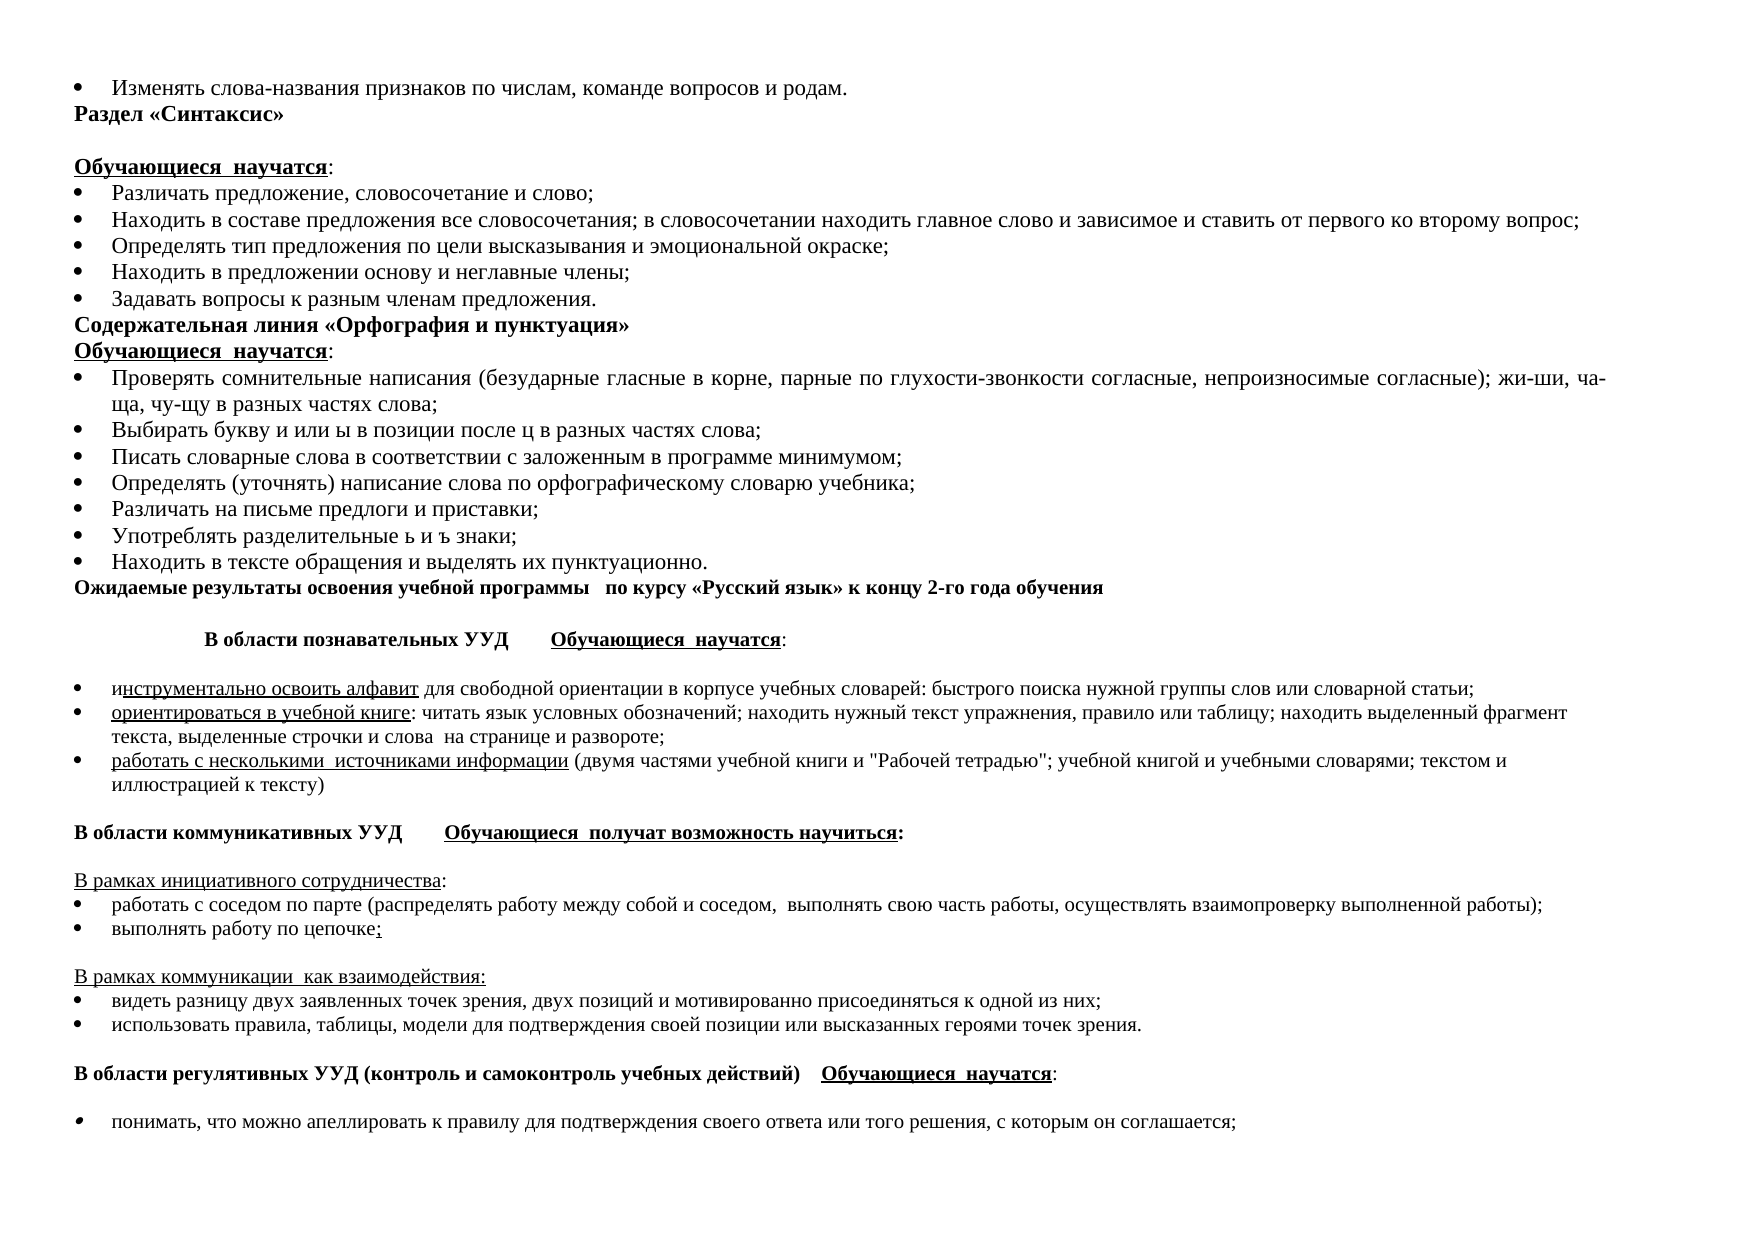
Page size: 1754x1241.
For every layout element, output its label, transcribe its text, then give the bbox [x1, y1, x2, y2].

list видеть разницу двух заявленных точек зрения, двух позиций и мотивированно присоединяться к одной из них; [74, 988, 1609, 1012]
list инструментально освоить алфавит для свободной ориентации в корпусе учебных словарей: быстрого поиска нужной группы слов или словарной статьи; [74, 676, 1609, 699]
list Находить в составе предложения все словосочетания; в словосочетании находить главное слово и зависимое и ставить от первого ко второму вопрос; [74, 206, 1609, 232]
list Употреблять разделительные ь и ъ знаки; [74, 522, 1609, 548]
list Определять тип предложения по цели высказывания и эмоциональной окраске; [74, 232, 1609, 258]
text В области коммуникативных УУД Обучающиеся получат возможность научиться: [74, 820, 1609, 844]
list Писать словарные слова в соответствии с заложенным в программе минимумом; [74, 443, 1609, 469]
text Содержательная линия «Орфография и пунктуация» [74, 311, 1609, 337]
list Определять (уточнять) написание слова по орфографическому словарю учебника; [74, 469, 1609, 496]
text В рамках коммуникации как взаимодействия: [74, 964, 1609, 988]
text Обучающиеся научатся: [74, 153, 1609, 179]
list Различать предложение, словосочетание и слово; [74, 179, 1609, 206]
list выполнять работу по цепочке; [74, 916, 1609, 940]
text Обучающиеся научатся: [74, 337, 1609, 364]
list работать с несколькими источниками информации (двумя частями учебной книги и "Рабочей тетрадью"; учебной книгой и учебными словарями; текстом и иллюстрацией к тексту) [74, 748, 1609, 796]
text В области познавательных УУД Обучающиеся научатся: [74, 627, 1609, 651]
list Изменять слова-названия признаков по числам, команде вопросов и родам. [74, 74, 1609, 100]
text В рамках инициативного сотрудничества: [74, 868, 1609, 892]
text В области регулятивных УУД (контроль и самоконтроль учебных действий) Обучающиеся научатся: [74, 1061, 1609, 1084]
list Выбирать букву и или ы в позиции после ц в разных частях слова; [74, 416, 1609, 443]
list Задавать вопросы к разным членам предложения. [74, 285, 1609, 311]
list использовать правила, таблицы, модели для подтверждения своей позиции или высказанных героями точек зрения. [74, 1012, 1609, 1036]
list Находить в предложении основу и неглавные члены; [74, 258, 1609, 285]
list Проверять сомнительные написания (безударные гласные в корне, парные по глухости-звонкости согласные, непроизносимые согласные); жи-ши, ча-ща, чу-щу в разных частях слова; [74, 364, 1609, 416]
text Раздел «Синтаксис» [74, 100, 1609, 127]
list понимать, что можно апеллировать к правилу для подтверждения своего ответа или того решения, с которым он соглашается; [74, 1109, 1609, 1133]
list Находить в тексте обращения и выделять их пунктуационно. [74, 548, 1609, 574]
list работать с соседом по парте (распределять работу между собой и соседом, выполнять свою часть работы, осуществлять взаимопроверку выполненной работы); [74, 892, 1609, 916]
list Различать на письме предлоги и приставки; [74, 496, 1609, 522]
text Ожидаемые результаты освоения учебной программы по курсу «Русский язык» к концу 2-го года обучения [74, 574, 1609, 599]
list ориентироваться в учебной книге: читать язык условных обозначений; находить нужный текст упражнения, правило или таблицу; находить выделенный фрагмент текста, выделенные строчки и слова на странице и развороте; [74, 699, 1609, 748]
